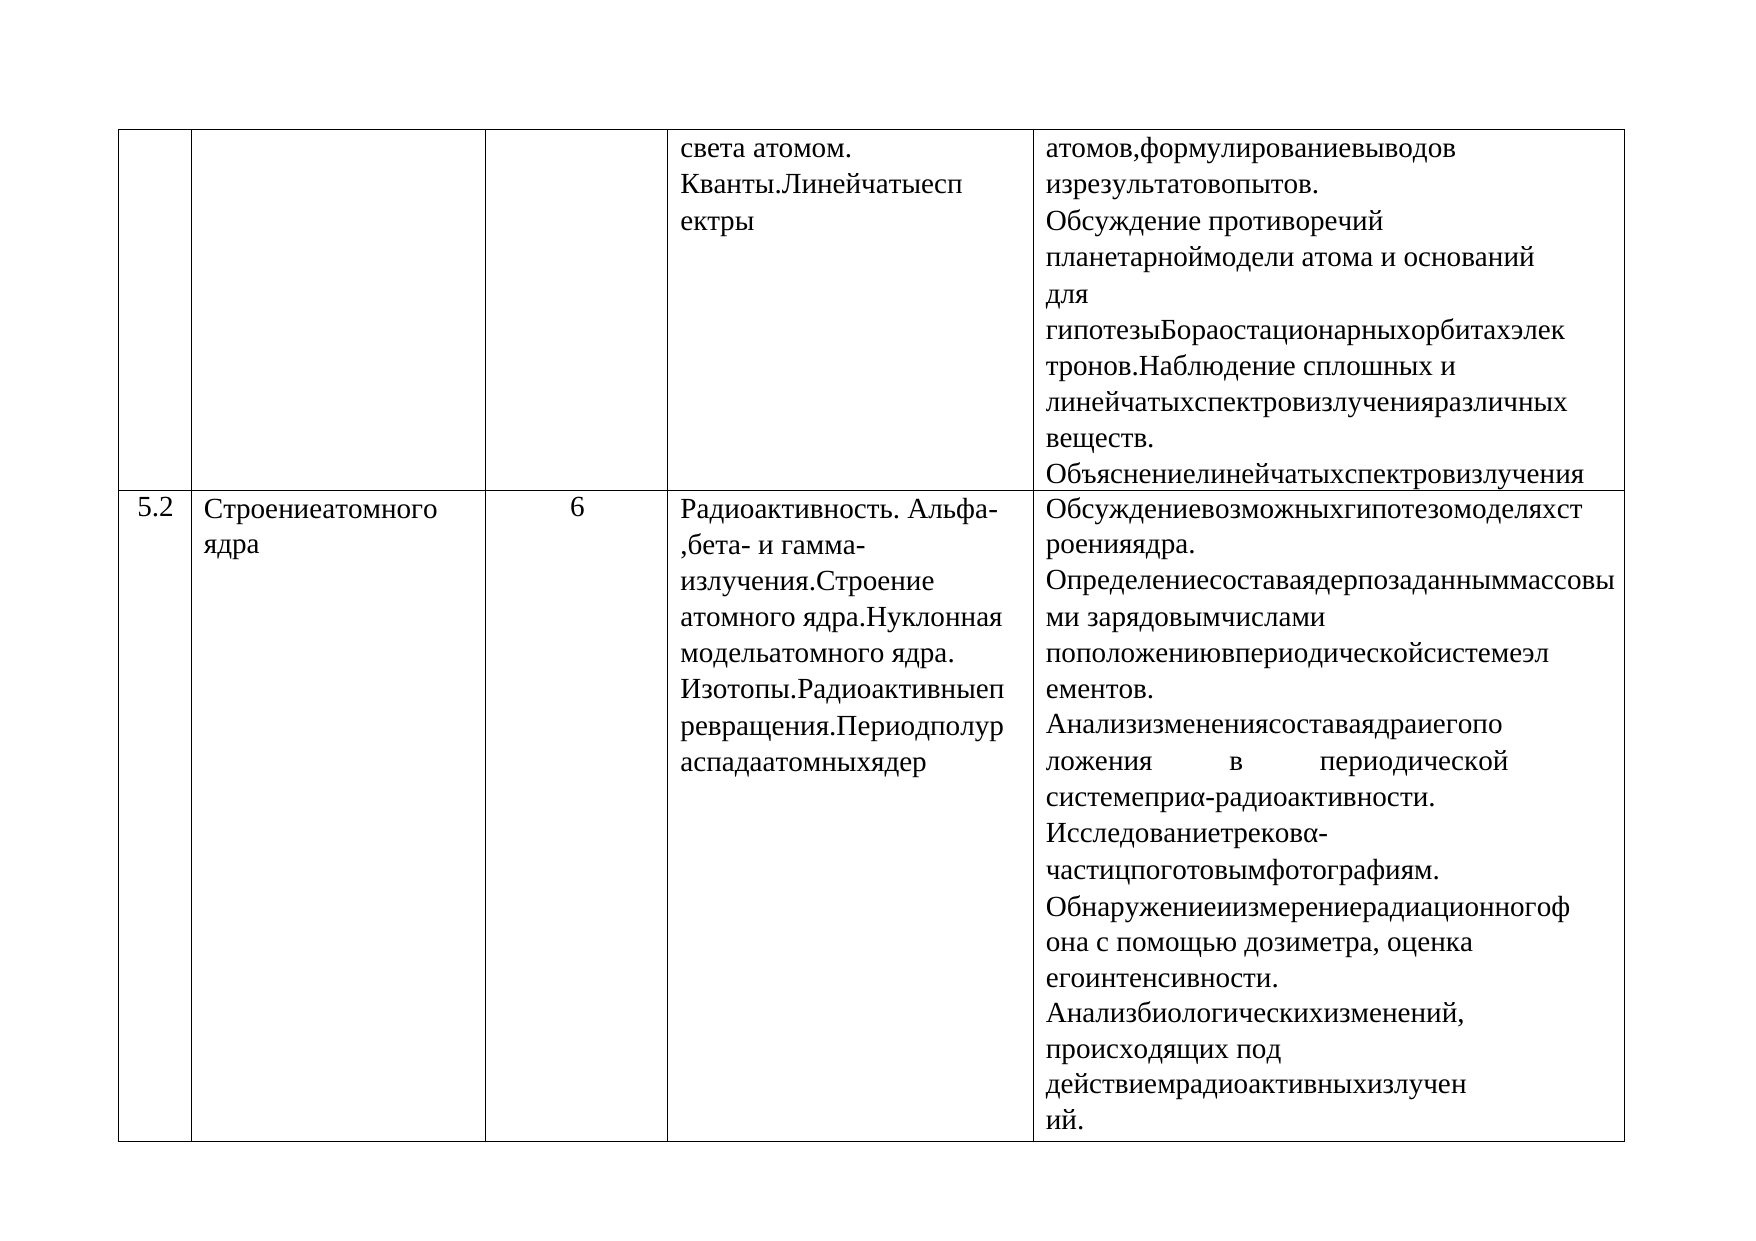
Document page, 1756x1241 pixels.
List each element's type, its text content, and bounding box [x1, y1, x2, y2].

table_header [192, 130, 485, 490]
table_header [486, 130, 667, 490]
table_header [119, 130, 191, 490]
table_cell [192, 491, 485, 1141]
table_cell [1034, 491, 1624, 1141]
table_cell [668, 491, 1033, 1141]
table_header света атомом. Кванты.Линейчатыеспектры [668, 130, 1033, 490]
table_header атомов,формулированиевыводовизрезультатовопытов. Обсуждение противоречий планетарноймодели атома и оснований для гипотезыБораостационарныхорбитахэлектронов.Наблюдение сплошных и линейчатыхспектровизлученияразличныхвеществ. Объяснениелинейчатыхспектровизлучения [1034, 130, 1624, 490]
table_cell 5.2 [119, 491, 191, 1141]
table_cell 6 [486, 491, 667, 1141]
